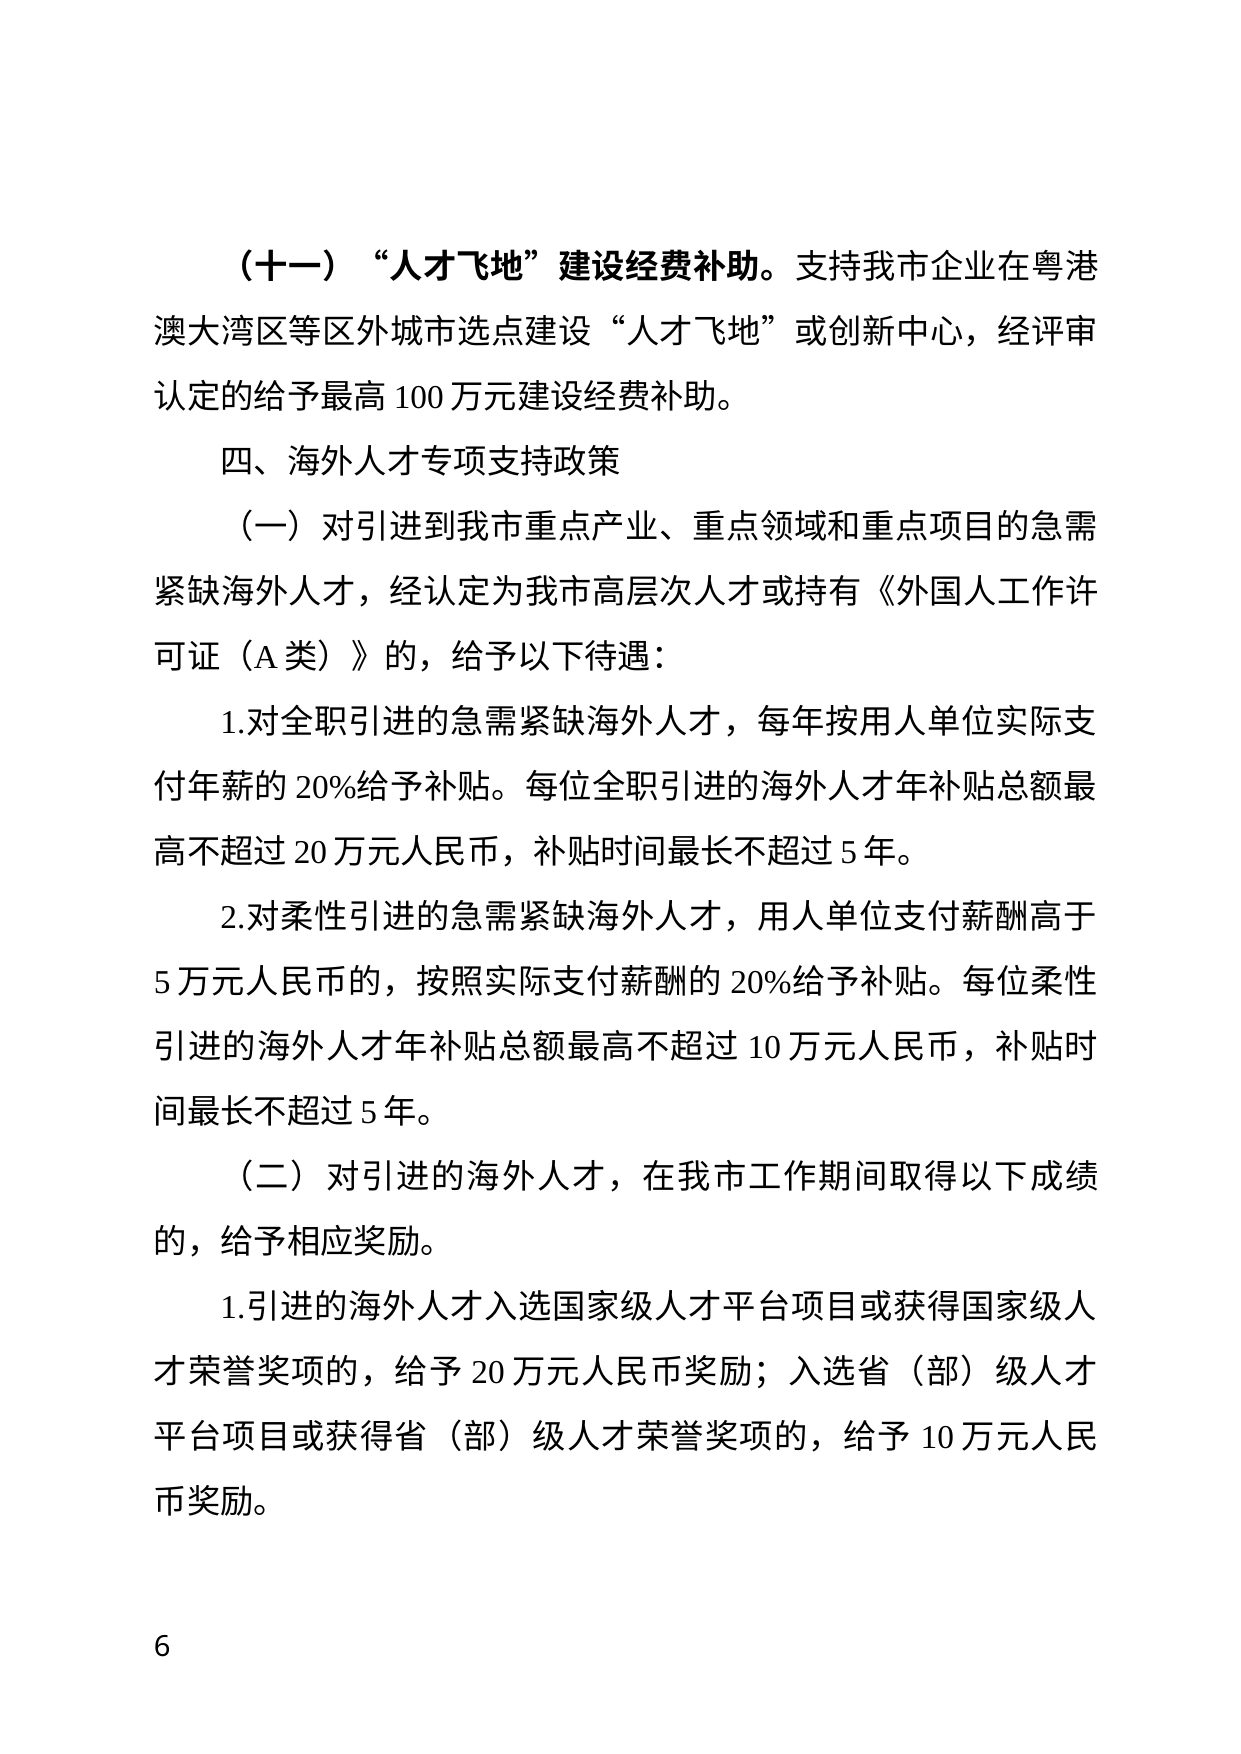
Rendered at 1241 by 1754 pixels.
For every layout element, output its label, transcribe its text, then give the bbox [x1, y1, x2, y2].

text （十一）“人才飞地”建设经费补助。支持我市企业在粤港澳大湾区等区外城市选点建设“人才飞地”或创新中心，经评审认定的给予最高100万元建设经费补助。 [153, 231, 1098, 426]
text 1.引进的海外人才入选国家级人才平台项目或获得国家级人才荣誉奖项的，给予20万元人民币奖励；入选省（部）级人才平台项目或获得省（部）级人才荣誉奖项的，给予10万元人民币奖励。 [153, 1271, 1098, 1531]
text 四、海外人才专项支持政策 [153, 426, 1098, 491]
text 1.对全职引进的急需紧缺海外人才，每年按用人单位实际支付年薪的20%给予补贴。每位全职引进的海外人才年补贴总额最高不超过20万元人民币，补贴时间最长不超过5年。 [153, 686, 1098, 881]
text （一）对引进到我市重点产业、重点领域和重点项目的急需紧缺海外人才，经认定为我市高层次人才或持有《外国人工作许可证（A类）》的，给予以下待遇： [153, 491, 1098, 686]
text （二）对引进的海外人才，在我市工作期间取得以下成绩的，给予相应奖励。 [153, 1141, 1098, 1271]
text 2.对柔性引进的急需紧缺海外人才，用人单位支付薪酬高于5万元人民币的，按照实际支付薪酬的20%给予补贴。每位柔性引进的海外人才年补贴总额最高不超过10万元人民币，补贴时间最长不超过5年。 [153, 881, 1098, 1141]
